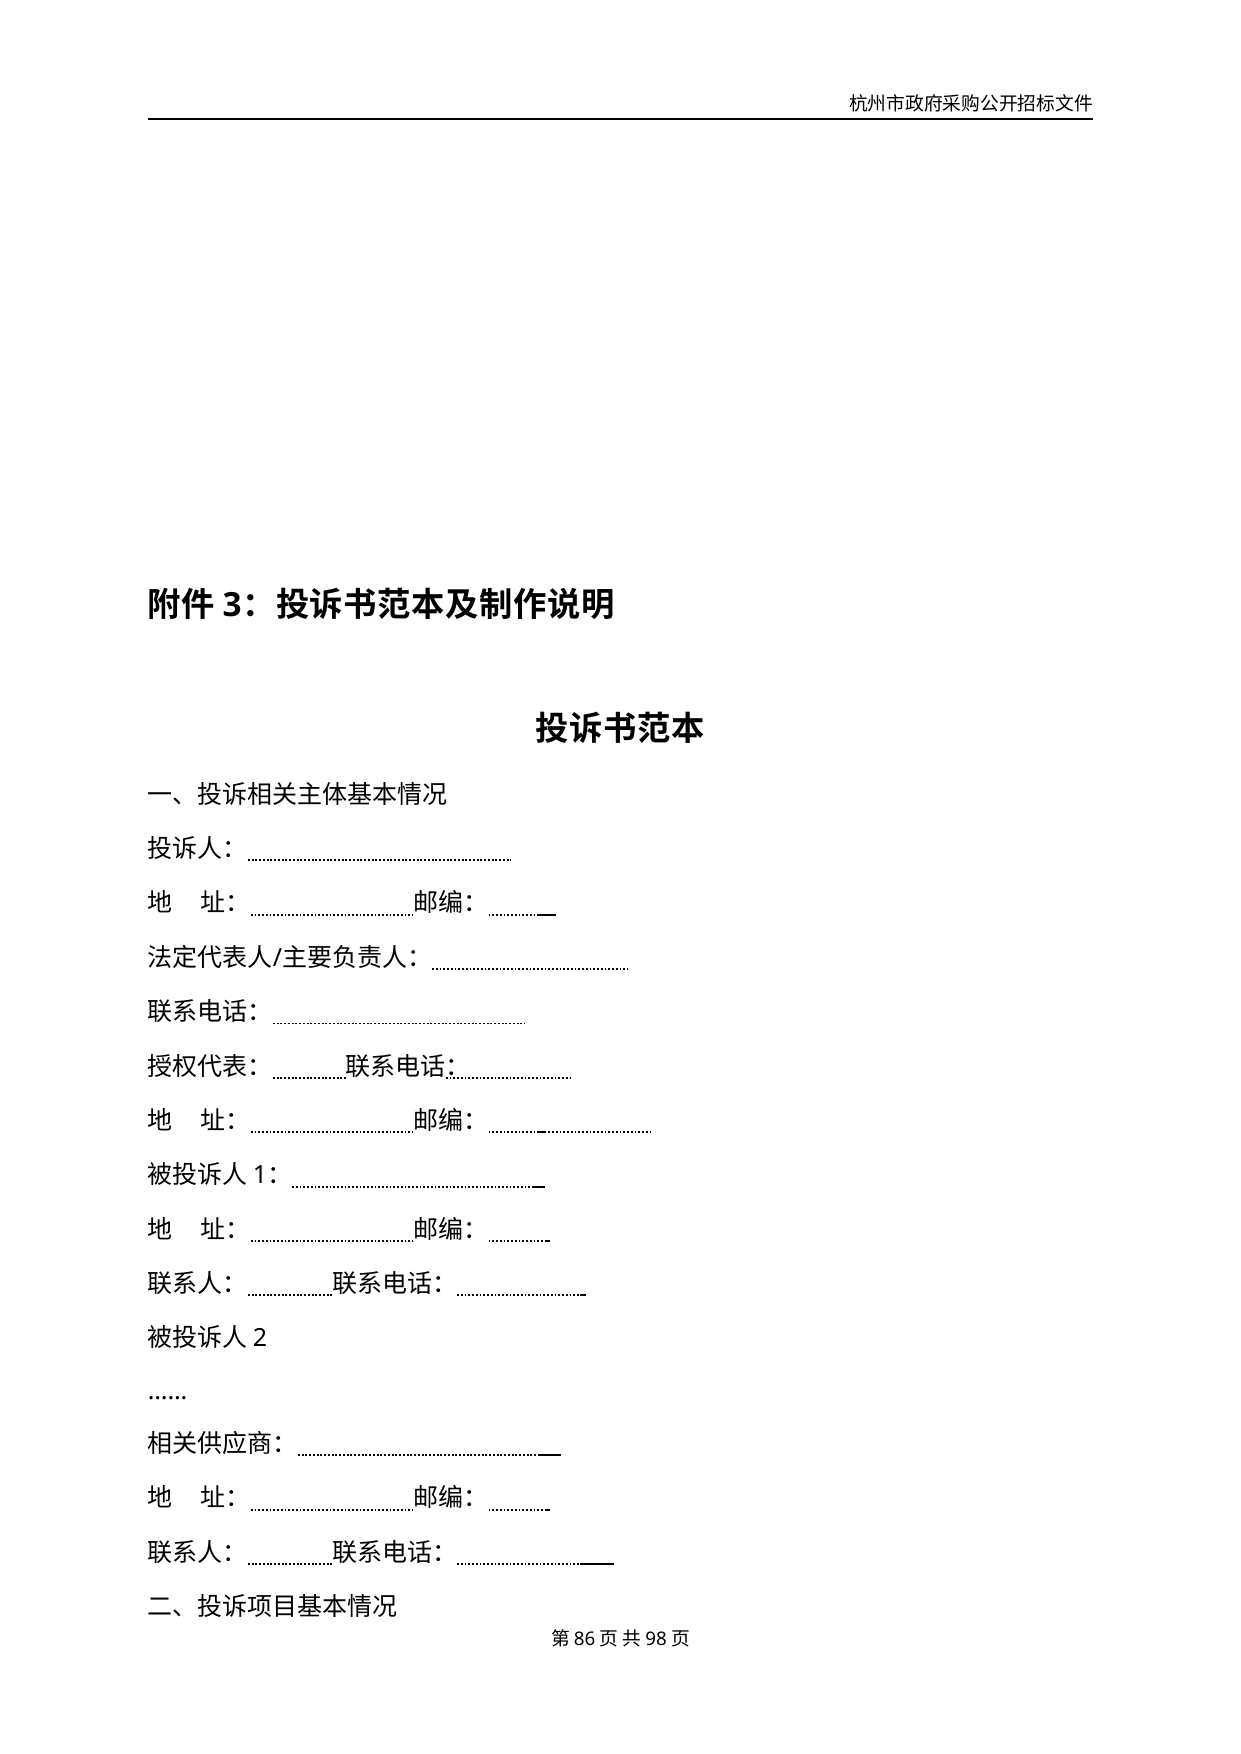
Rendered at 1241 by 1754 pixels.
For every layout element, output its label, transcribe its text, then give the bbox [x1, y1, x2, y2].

text …… [148, 1372, 1093, 1406]
text 附件3：投诉书范本及制作说明 [148, 578, 1093, 627]
text 地 址： 邮编： [148, 1100, 1093, 1137]
text 二、投诉项目基本情况 [148, 1586, 1093, 1623]
text 被投诉人1： [148, 1155, 1093, 1191]
text 联系人： 联系电话： [148, 1532, 1093, 1568]
text 地 址： 邮编： [148, 1209, 1093, 1245]
text 相关供应商： [148, 1423, 1093, 1459]
text 法定代表人/主要负责人： [148, 937, 1093, 973]
text 联系人： 联系电话： [148, 1263, 1093, 1300]
text 地 址： 邮编： [148, 883, 1093, 919]
text 联系电话： [148, 992, 1093, 1028]
text 投诉书范本 [148, 702, 1093, 750]
text 授权代表： 联系电话： [148, 1046, 1093, 1082]
text 一、投诉相关主体基本情况 [148, 774, 1093, 810]
text 投诉人： [148, 828, 1093, 865]
text 被投诉人2 [148, 1318, 1093, 1354]
text 地 址： 邮编： [148, 1478, 1093, 1514]
